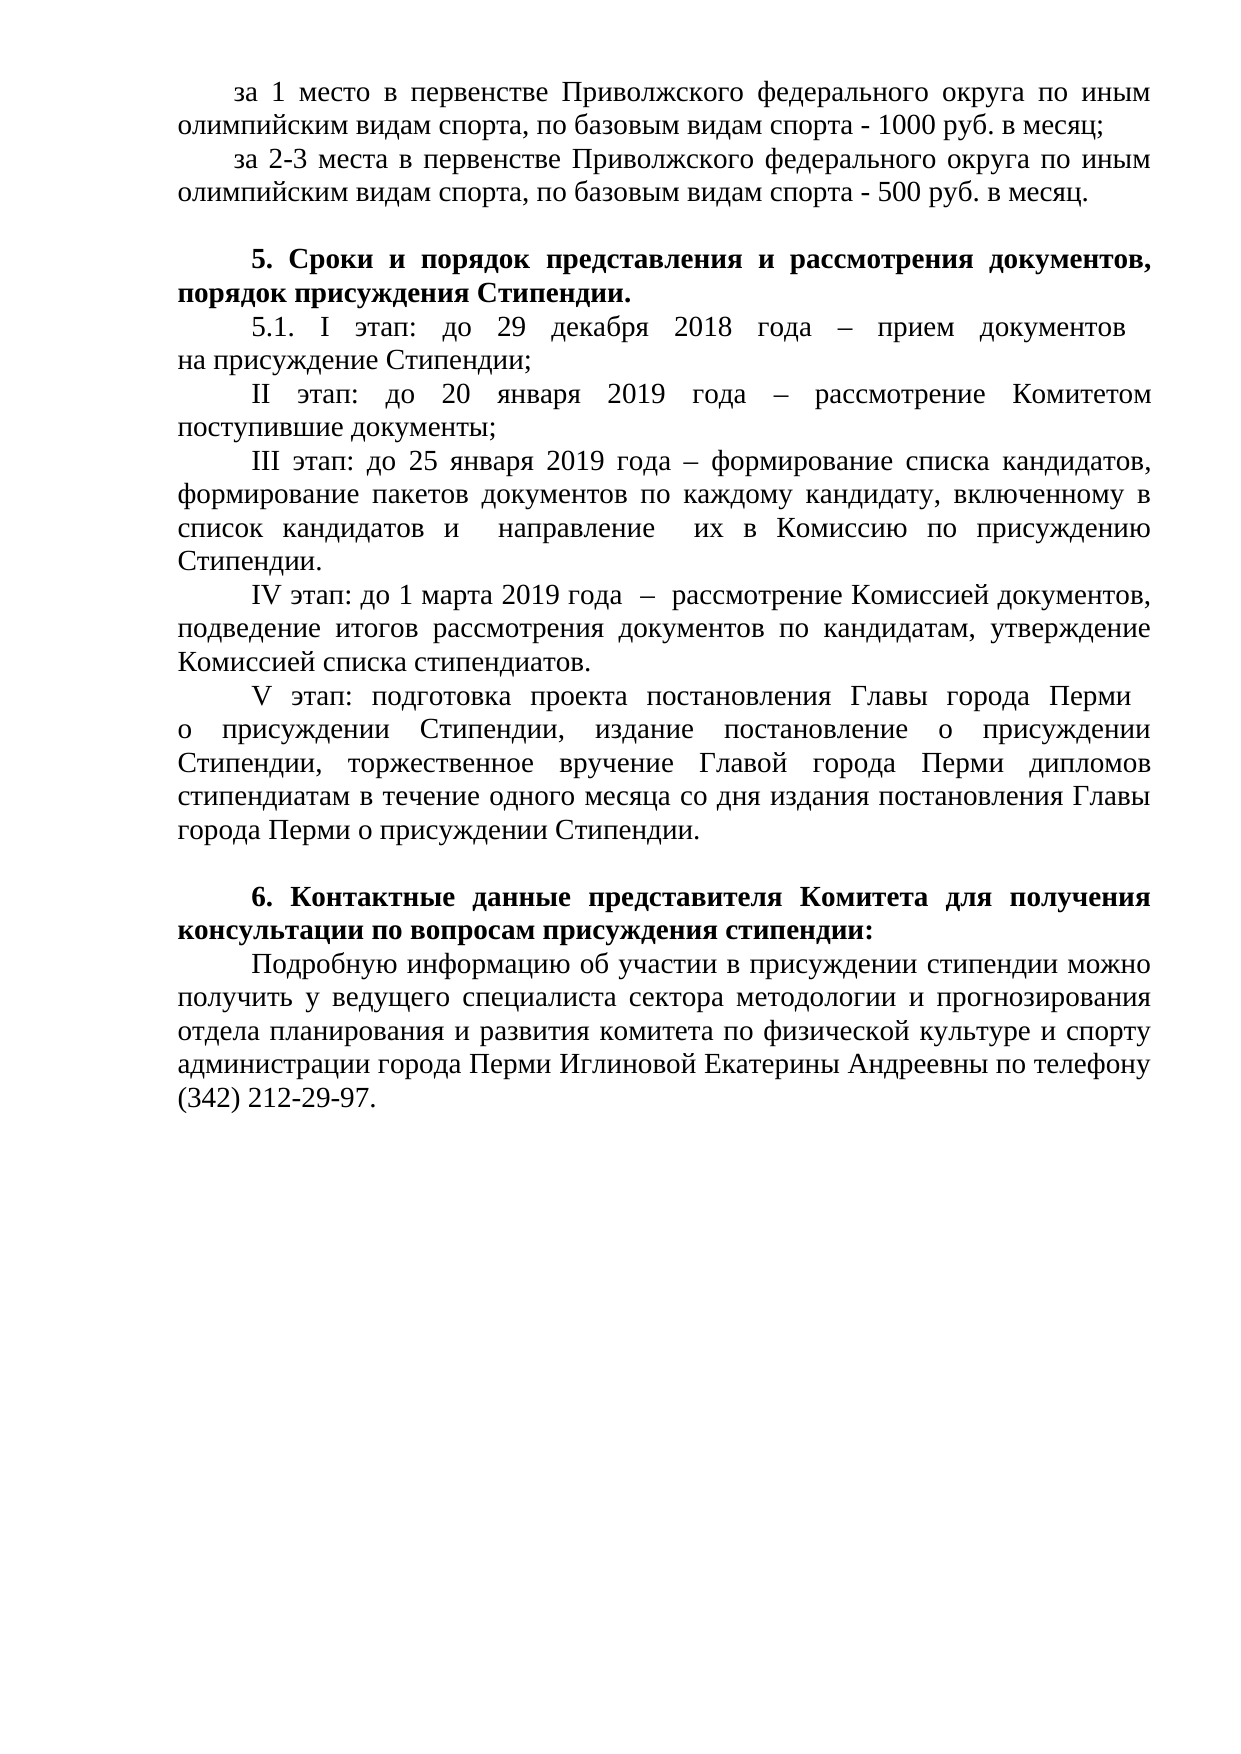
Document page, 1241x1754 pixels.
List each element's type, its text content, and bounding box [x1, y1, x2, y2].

text V этап: подготовка проекта постановления Главы города Перми о присуждении Стипендии, издание постановление о присуждении Стипендии, торжественное вручение Главой города Перми дипломов стипендиатам в течение одного месяца со дня издания постановления Главы города Перми о присуждении Стипендии. [177, 678, 1152, 845]
text за 1 место в первенстве Приволжского федерального округа по иным олимпийским видам спорта, по базовым видам спорта - 1000 руб. в месяц; [177, 74, 1152, 141]
text за 2-3 места в первенстве Приволжского федерального округа по иным олимпийским видам спорта, по базовым видам спорта - 500 руб. в месяц. [177, 141, 1152, 208]
text II этап: до 20 января 2019 года – рассмотрение Комитетом поступившие документы; [177, 376, 1152, 443]
text Подробную информацию об участии в присуждении стипендии можно получить у ведущего специалиста сектора методологии и прогнозирования отдела планирования и развития комитета по физической культуре и спорту администрации города Перми Иглиновой Екатерины Андреевны по телефону (342) 212-29-97. [177, 946, 1152, 1114]
text 5.1. I этап: до 29 декабря 2018 года – прием документов на присуждение Стипендии; [177, 309, 1152, 376]
text IV этап: до 1 марта 2019 года – рассмотрение Комиссией документов, подведение итогов рассмотрения документов по кандидатам, утверждение Комиссией списка стипендиатов. [177, 577, 1152, 678]
text 5. Сроки и порядок представления и рассмотрения документов, порядок присуждения Стипендии. [177, 242, 1152, 309]
text III этап: до 25 января 2019 года – формирование списка кандидатов, формирование пакетов документов по каждому кандидату, включенному в список кандидатов и направление их в Комиссию по присуждению Стипендии. [177, 443, 1152, 577]
text 6. Контактные данные представителя Комитета для получения консультации по вопросам присуждения стипендии: [177, 879, 1152, 946]
